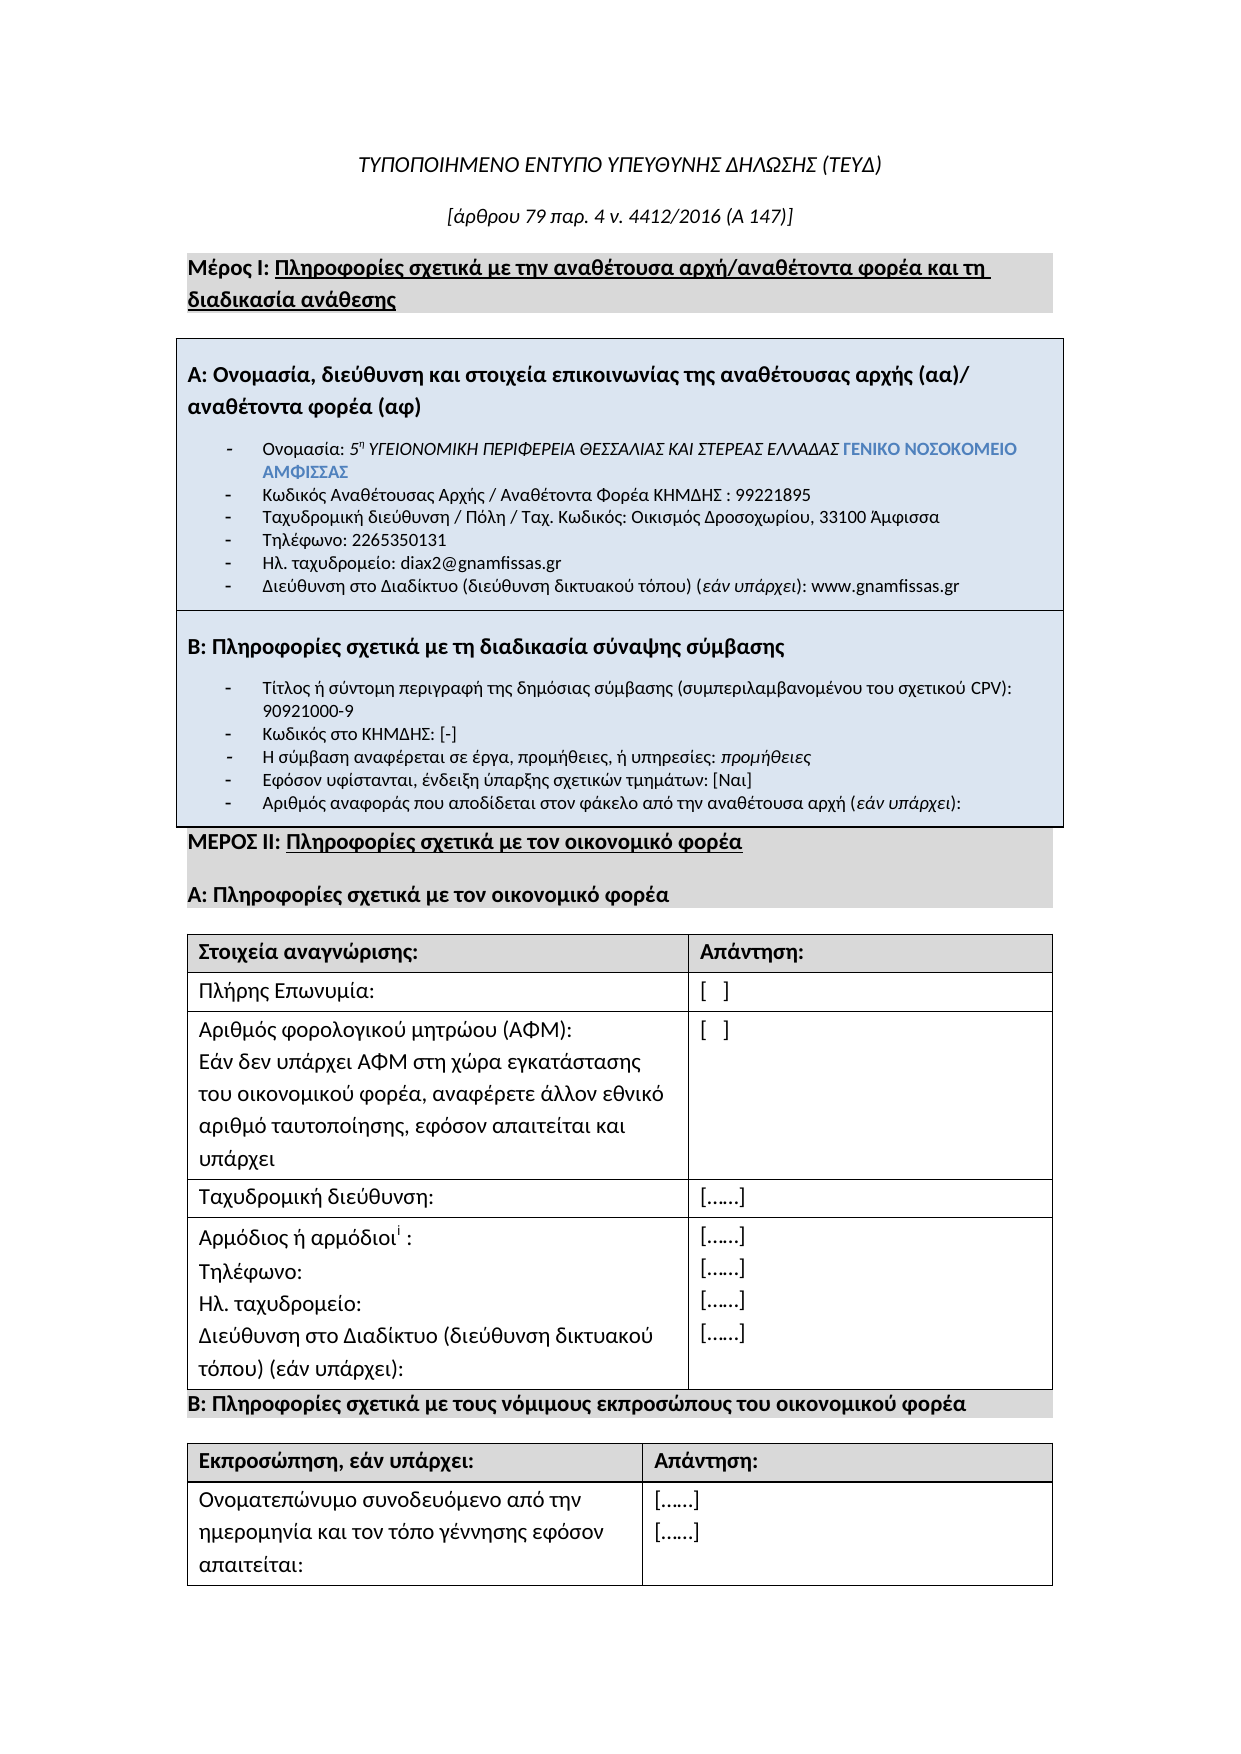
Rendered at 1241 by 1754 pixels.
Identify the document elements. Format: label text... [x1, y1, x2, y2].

text Β: Πληροφορίες σχετικά με τους νόμιμους εκπροσώπους του οικονομικού φορέα [187, 1390, 1053, 1418]
table_cell Ονοματεπώνυμο συνοδευόμενο από την ημερομηνία και τον τόπο γέννησης εφόσον απαιτείται: [188, 1483, 642, 1584]
table_cell [……] [……] [……] [……] [689, 1218, 1052, 1388]
table_header Εκπροσώπηση, εάν υπάρχει: [188, 1444, 642, 1481]
table_cell [ ] [689, 1012, 1052, 1178]
table_header Απάντηση: [689, 935, 1052, 972]
text Μέρος Ι: Πληροφορίες σχετικά με την αναθέτουσα αρχή/αναθέτοντα φορέα και τη διαδικασία ανάθεσης [187, 253, 1053, 313]
table_cell [……] [689, 1180, 1052, 1217]
table_header Α: Ονομασία, διεύθυνση και στοιχεία επικοινωνίας της αναθέτουσας αρχής (αα)/ αναθέτοντα φορέα (αφ) Ονομασία: 5η ΥΓΕΙΟΝΟΜΙΚΗ ΠΕΡΙΦΕΡΕΙΑ ΘΕΣΣΑΛΙΑΣ ΚΑΙ ΣΤΕΡΕΑΣ ΕΛΛΑΔΑΣ ΓΕΝΙΚΟ ΝΟΣΟΚΟΜΕΙΟ ΑΜΦΙΣΣΑΣ Κωδικός Αναθέτουσας Αρχής / Αναθέτοντα Φορέα ΚΗΜΔΗΣ : 99221895 Ταχυδρομική διεύθυνση / Πόλη / Ταχ. Κωδικός: Οικισμός Δροσοχωρίου, 33100 Άμφισσα Τηλέφωνο: 2265350131 Ηλ. ταχυδρομείο: Διεύθυνση στο Διαδίκτυο (διεύθυνση δικτυακού τόπου) (εάν υπάρχει): www.gnamfissas.gr [177, 339, 1063, 610]
table_cell Πλήρης Επωνυμία: [188, 973, 688, 1011]
table_cell [ ] [689, 973, 1052, 1011]
table_header Απάντηση: [643, 1444, 1052, 1481]
text Α: Πληροφορίες σχετικά με τον οικονομικό φορέα [187, 881, 1053, 908]
text ΤΥΠΟΠΟΙΗΜΕΝΟ ΕΝΤΥΠΟ ΥΠΕΥΘΥΝΗΣ ΔΗΛΩΣΗΣ (TEΥΔ) [187, 150, 1053, 178]
table_cell [……] [……] [643, 1483, 1052, 1584]
text ΜΕΡΟΣ ΙΙ: Πληροφορίες σχετικά με τον οικονομικό φορέα [187, 828, 1053, 856]
table_cell Αρμόδιος ή αρμόδιοι : Τηλέφωνο: Ηλ. ταχυδρομείο: Διεύθυνση στο Διαδίκτυο (διεύθυνση δικτυακού τόπου) (εάν υπάρχει): [188, 1218, 688, 1388]
table_cell Ταχυδρομική διεύθυνση: [188, 1180, 688, 1217]
table_cell Β: Πληροφορίες σχετικά με τη διαδικασία σύναψης σύμβασης Τίτλος ή σύντομη περιγραφή της δημόσιας σύμβασης (συμπεριλαμβανομένου του σχετικού CPV): 90921000-9 Κωδικός στο ΚΗΜΔΗΣ: [-] Η σύμβαση αναφέρεται σε έργα, προμήθειες, ή υπηρεσίες: προμήθειες Εφόσον υφίστανται, ένδειξη ύπαρξης σχετικών τμημάτων: [Ναι] Αριθμός αναφοράς που αποδίδεται στον φάκελο από την αναθέτουσα αρχή (εάν υπάρχει): [177, 611, 1063, 826]
table_header Στοιχεία αναγνώρισης: [188, 935, 688, 972]
text [άρθρου 79 παρ. 4 ν. 4412/2016 (Α 147)] [187, 203, 1053, 228]
table_cell Αριθμός φορολογικού μητρώου (ΑΦΜ): Εάν δεν υπάρχει ΑΦΜ στη χώρα εγκατάστασης του οικονομικού φορέα, αναφέρετε άλλον εθνικό αριθμό ταυτοποίησης, εφόσον απαιτείται και υπάρχει [188, 1012, 688, 1178]
